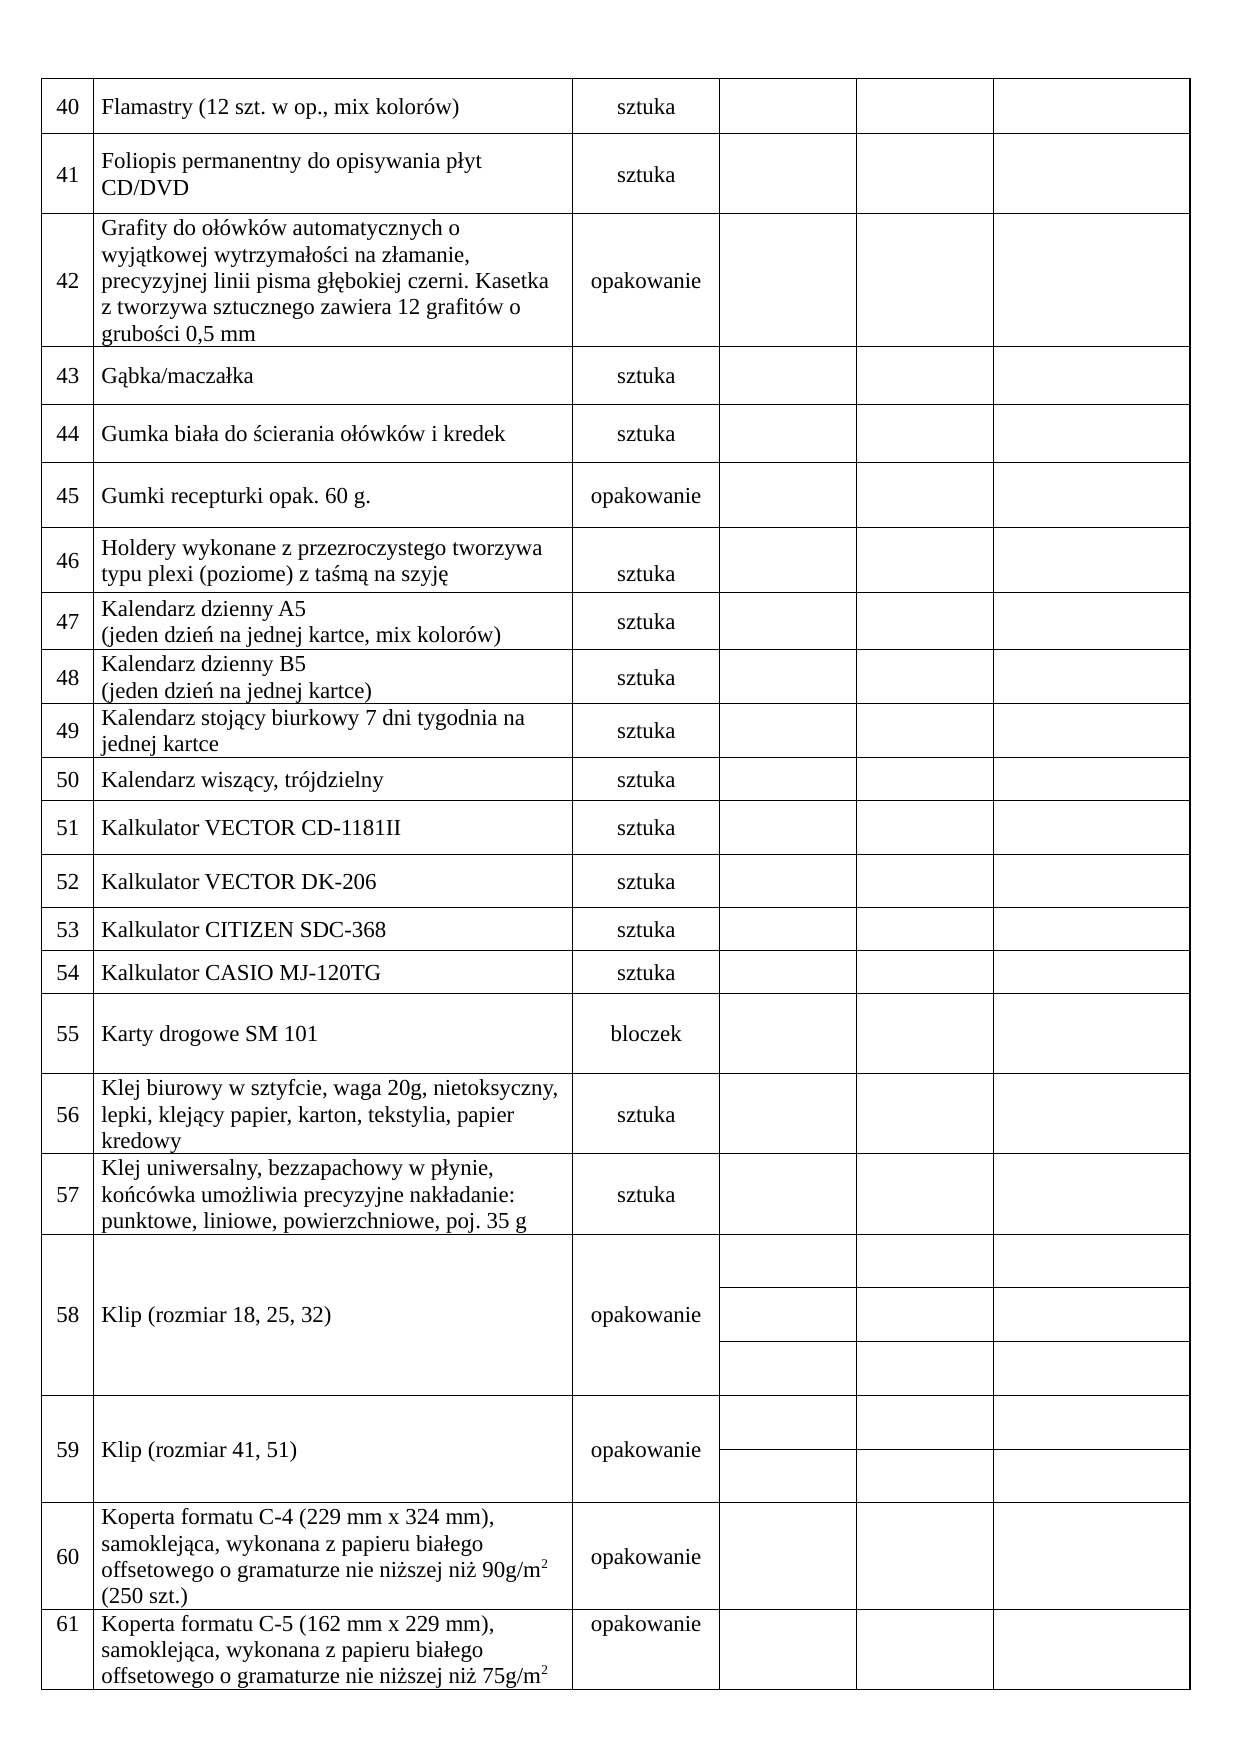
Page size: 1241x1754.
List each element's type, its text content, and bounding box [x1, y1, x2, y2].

table_cell sztuka [573, 908, 719, 950]
table_cell [857, 1154, 993, 1233]
table_cell [720, 704, 856, 757]
table_cell [720, 908, 856, 950]
table_cell [720, 1450, 856, 1502]
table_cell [94, 1610, 572, 1689]
table_cell [994, 650, 1189, 703]
table_cell [994, 528, 1189, 592]
table_cell [857, 1288, 993, 1341]
table_cell [720, 1503, 856, 1609]
table_cell [994, 1235, 1189, 1287]
table_cell [720, 951, 856, 993]
table_cell [720, 801, 856, 853]
table_cell Grafity do ołówków automatycznych o wyjątkowej wytrzymałości na złamanie, precyzyjnej linii pisma głębokiej czerni. Kasetka z tworzywa sztucznego zawiera 12 grafitów o grubości 0,5 mm [94, 214, 572, 346]
table_cell opakowanie [573, 1235, 719, 1395]
table_cell Holdery wykonane z przezroczystego tworzywa typu plexi (poziome) z taśmą na szyję [94, 528, 572, 592]
table_cell Klej uniwersalny, bezzapachowy w płynie, końcówka umożliwia precyzyjne nakładanie: punktowe, liniowe, powierzchniowe, poj. 35 g [94, 1154, 572, 1233]
table_cell [994, 951, 1189, 993]
table_cell [720, 758, 856, 800]
table_cell sztuka [573, 134, 719, 213]
table_cell 59 [42, 1396, 93, 1502]
table_cell [857, 951, 993, 993]
table_cell 53 [42, 908, 93, 950]
table_cell [994, 758, 1189, 800]
table_cell opakowanie [573, 1610, 719, 1689]
table_cell [720, 1235, 856, 1287]
table_cell [994, 593, 1189, 649]
table_cell 55 [42, 994, 93, 1073]
table_cell 54 [42, 951, 93, 993]
table_cell [720, 1074, 856, 1153]
table_cell 44 [42, 405, 93, 462]
table_cell [994, 1450, 1189, 1502]
table_cell sztuka [573, 951, 719, 993]
table_cell [720, 214, 856, 346]
table_cell sztuka [573, 704, 719, 757]
table_cell sztuka [573, 1154, 719, 1233]
table_cell [857, 593, 993, 649]
table_cell [994, 855, 1189, 907]
table_cell [720, 347, 856, 404]
table_cell 60 [42, 1503, 93, 1609]
table_cell [857, 1235, 993, 1287]
table_cell 51 [42, 801, 93, 853]
table_cell [994, 214, 1189, 346]
table_cell Gumki recepturki opak. 60 g. [94, 463, 572, 527]
table_cell [857, 405, 993, 462]
table_cell [994, 1074, 1189, 1153]
table_cell [720, 405, 856, 462]
table_cell sztuka [573, 347, 719, 404]
table_cell [994, 1154, 1189, 1233]
table_cell 61 [42, 1610, 93, 1689]
table_cell sztuka [573, 855, 719, 907]
table_cell [994, 1342, 1189, 1395]
table_cell [994, 79, 1189, 133]
table_cell [857, 1396, 993, 1448]
table_cell [857, 801, 993, 853]
table_cell 49 [42, 704, 93, 757]
table_cell 52 [42, 855, 93, 907]
table_cell 42 [42, 214, 93, 346]
table_cell Kalendarz stojący biurkowy 7 dni tygodnia na jednej kartce [94, 704, 572, 757]
table_cell 45 [42, 463, 93, 527]
table_cell [994, 463, 1189, 527]
table_cell [994, 908, 1189, 950]
table_cell [857, 650, 993, 703]
table_cell [994, 801, 1189, 853]
table_cell Foliopis permanentny do opisywania płyt CD/DVD [94, 134, 572, 213]
table_cell [994, 1610, 1189, 1689]
table_cell Kalkulator VECTOR DK-206 [94, 855, 572, 907]
table_cell sztuka [573, 801, 719, 853]
table_cell opakowanie [573, 214, 719, 346]
table_cell Kalkulator VECTOR CD-1181II [94, 801, 572, 853]
table_cell [857, 214, 993, 346]
table_cell opakowanie [573, 1396, 719, 1502]
table_cell Kalendarz dzienny B5 (jeden dzień na jednej kartce) [94, 650, 572, 703]
table_cell sztuka [573, 405, 719, 462]
table_cell [720, 593, 856, 649]
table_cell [94, 79, 572, 133]
table_cell [994, 1396, 1189, 1448]
table_cell [720, 855, 856, 907]
table_cell Gąbka/maczałka [94, 347, 572, 404]
table_cell Kalkulator CITIZEN SDC-368 [94, 908, 572, 950]
table_cell [994, 1288, 1189, 1341]
table_cell opakowanie [573, 463, 719, 527]
table_cell Kalendarz wiszący, trójdzielny [94, 758, 572, 800]
table_cell [857, 347, 993, 404]
table_cell [857, 1503, 993, 1609]
table_cell [994, 347, 1189, 404]
table_cell [720, 1288, 856, 1341]
table_cell [720, 79, 856, 133]
table_cell Karty drogowe SM 101 [94, 994, 572, 1073]
table_cell [720, 650, 856, 703]
table_cell Kalendarz dzienny A5 (jeden dzień na jednej kartce, mix kolorów) [94, 593, 572, 649]
table_cell [857, 994, 993, 1073]
table_cell [857, 1610, 993, 1689]
table_cell 41 [42, 134, 93, 213]
table_cell [720, 528, 856, 592]
table_cell [720, 1342, 856, 1395]
table_cell Koperta formatu C-4 (229 mm x 324 mm), samoklejąca, wykonana z papieru białego offsetowego o gramaturze nie niższej niż 90g/m2 (250 szt.) [94, 1503, 572, 1609]
table_cell [994, 134, 1189, 213]
table_cell [994, 704, 1189, 757]
table_cell 46 [42, 528, 93, 592]
table_cell Klip (rozmiar 18, 25, 32) [94, 1235, 572, 1395]
table_cell [857, 1450, 993, 1502]
table_cell Klip (rozmiar 41, 51) [94, 1396, 572, 1502]
table_cell [857, 528, 993, 592]
table_cell [857, 704, 993, 757]
table_cell 43 [42, 347, 93, 404]
table_cell 56 [42, 1074, 93, 1153]
table_cell [994, 994, 1189, 1073]
table_cell 58 [42, 1235, 93, 1395]
table_cell [857, 758, 993, 800]
table_cell 50 [42, 758, 93, 800]
table_cell Gumka biała do ścierania ołówków i kredek [94, 405, 572, 462]
table_cell Kalkulator CASIO MJ-120TG [94, 951, 572, 993]
table_cell [720, 1396, 856, 1448]
table_cell sztuka [573, 79, 719, 133]
table_cell [720, 1154, 856, 1233]
table_cell Klej biurowy w sztyfcie, waga 20g, nietoksyczny, lepki, klejący papier, karton, tekstylia, papier kredowy [94, 1074, 572, 1153]
table_cell sztuka [573, 1074, 719, 1153]
table_cell 48 [42, 650, 93, 703]
table_cell 57 [42, 1154, 93, 1233]
table_cell bloczek [573, 994, 719, 1073]
table_cell [720, 1610, 856, 1689]
table_cell [857, 1074, 993, 1153]
table_cell [857, 855, 993, 907]
table_cell [720, 134, 856, 213]
table_cell sztuka [573, 528, 719, 592]
table_cell [857, 908, 993, 950]
table_cell [720, 463, 856, 527]
table_cell [994, 1503, 1189, 1609]
table_cell [720, 994, 856, 1073]
table_cell sztuka [573, 758, 719, 800]
table_cell sztuka [573, 650, 719, 703]
table_cell 47 [42, 593, 93, 649]
table_cell [857, 463, 993, 527]
table_cell opakowanie [573, 1503, 719, 1609]
table_cell 40 [42, 79, 93, 133]
table_cell [857, 1342, 993, 1395]
table_cell sztuka [573, 593, 719, 649]
table_cell [857, 134, 993, 213]
table_cell [857, 79, 993, 133]
table_cell [994, 405, 1189, 462]
